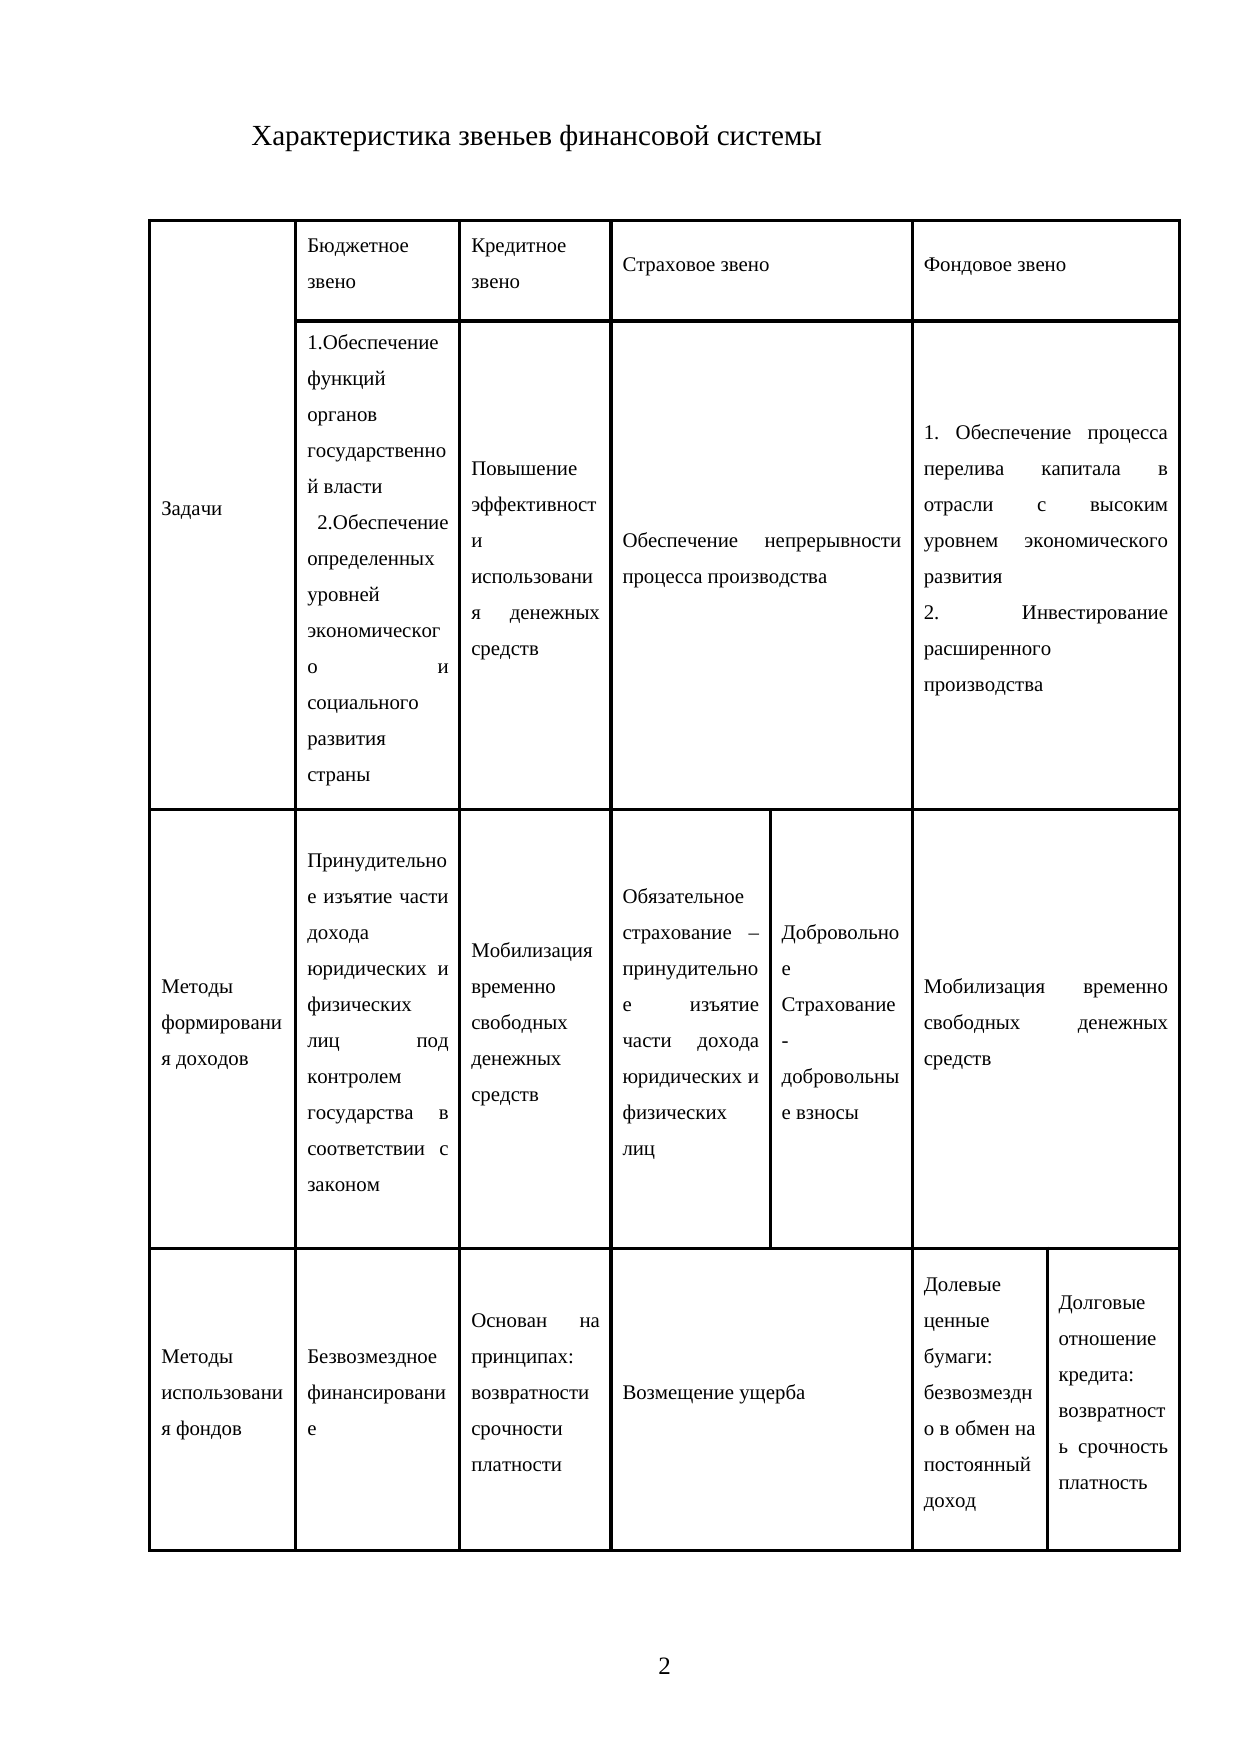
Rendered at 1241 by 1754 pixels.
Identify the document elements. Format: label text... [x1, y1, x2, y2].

table_header Кредитное звено [461, 222, 609, 319]
table_cell Мобилизация временно свободных денежных средств [914, 811, 1178, 1247]
table_cell Повышение эффективности использования денежных средств [461, 323, 609, 808]
table_cell Методы формирования доходов [151, 811, 294, 1247]
table_cell Долговые отношение кредита: возвратность срочность платность [1049, 1250, 1178, 1548]
table_cell Обеспечение непрерывности процесса производства [613, 323, 911, 808]
table_cell Добровольное Страхование - добровольные взносы [772, 811, 911, 1247]
table_cell 1.Обеспечение функций органов государственной власти 2.Обеспечение определенных уровней экономического и социального развития страны [297, 323, 458, 808]
table_cell 1. Обеспечение процесса перелива капитала в отрасли с высоким уровнем экономического развития 2. Инвестирование расширенного производства [914, 323, 1178, 808]
table_cell Долевые ценные бумаги: безвозмездно в обмен на постоянный доход [914, 1250, 1046, 1548]
table_cell Методы использования фондов [151, 1250, 294, 1548]
text Характеристика звеньев финансовой системы [177, 118, 1152, 152]
table_header Фондовое звено [914, 222, 1178, 319]
table_cell Принудительное изъятие части дохода юридических и физических лиц под контролем государства в соответствии с законом [297, 811, 458, 1247]
table_cell Основан на принципах: возвратности срочности платности [461, 1250, 609, 1548]
table_cell Безвозмездное финансирование [297, 1250, 458, 1548]
table_cell Мобилизация временно свободных денежных средств [461, 811, 609, 1247]
table_header Бюджетное звено [297, 222, 458, 319]
table_cell Возмещение ущерба [613, 1250, 911, 1548]
table_cell Обязательное страхование – принудительное изъятие части дохода юридических и физических лиц [613, 811, 769, 1247]
table_header Задачи [151, 222, 294, 808]
table_header Страховое звено [613, 222, 911, 319]
